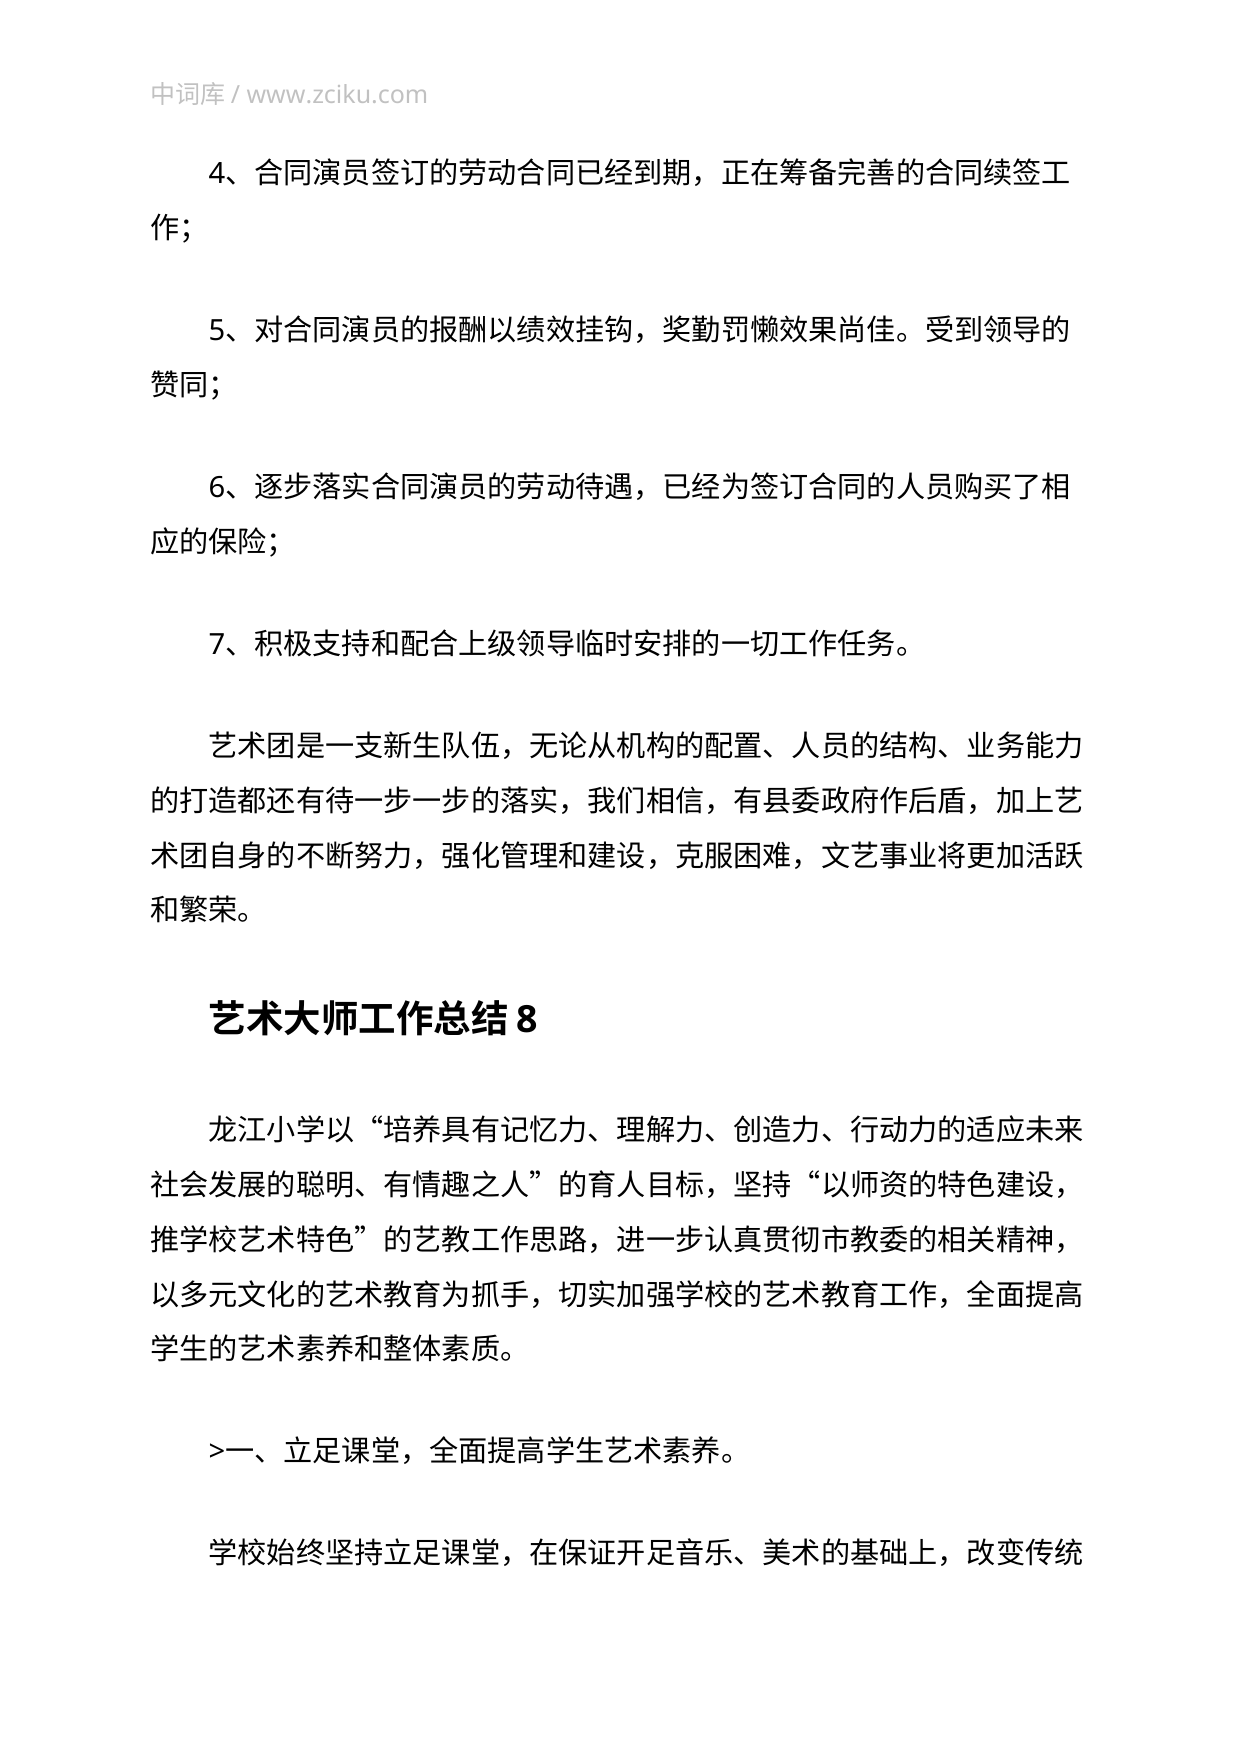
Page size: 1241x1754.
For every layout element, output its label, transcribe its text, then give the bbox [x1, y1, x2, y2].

text 龙江小学以“培养具有记忆力、理解力、创造力、行动力的适应未来社会发展的聪明、有情趣之人”的育人目标，坚持“以师资的特色建设，推学校艺术特色”的艺教工作思路，进一步认真贯彻市教委的相关精神，以多元文化的艺术教育为抓手，切实加强学校的艺术教育工作，全面提高学生的艺术素养和整体素质。 [150, 1106, 1090, 1368]
text >一、立足课堂，全面提高学生艺术素养。 [150, 1428, 1090, 1470]
text 5、对合同演员的报酬以绩效挂钩，奖勤罚懒效果尚佳。受到领导的赞同； [150, 307, 1090, 404]
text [150, 1530, 1090, 1572]
text 艺术大师工作总结8 [150, 989, 1090, 1043]
text 6、逐步落实合同演员的劳动待遇，已经为签订合同的人员购买了相应的保险； [150, 463, 1090, 561]
text 7、积极支持和配合上级领导临时安排的一切工作任务。 [150, 620, 1090, 663]
text 艺术团是一支新生队伍，无论从机构的配置、人员的结构、业务能力的打造都还有待一步一步的落实，我们相信，有县委政府作后盾，加上艺术团自身的不断努力，强化管理和建设，克服困难，文艺事业将更加活跃和繁荣。 [150, 722, 1090, 929]
text 4、合同演员签订的劳动合同已经到期，正在筹备完善的合同续签工作； [150, 150, 1090, 247]
